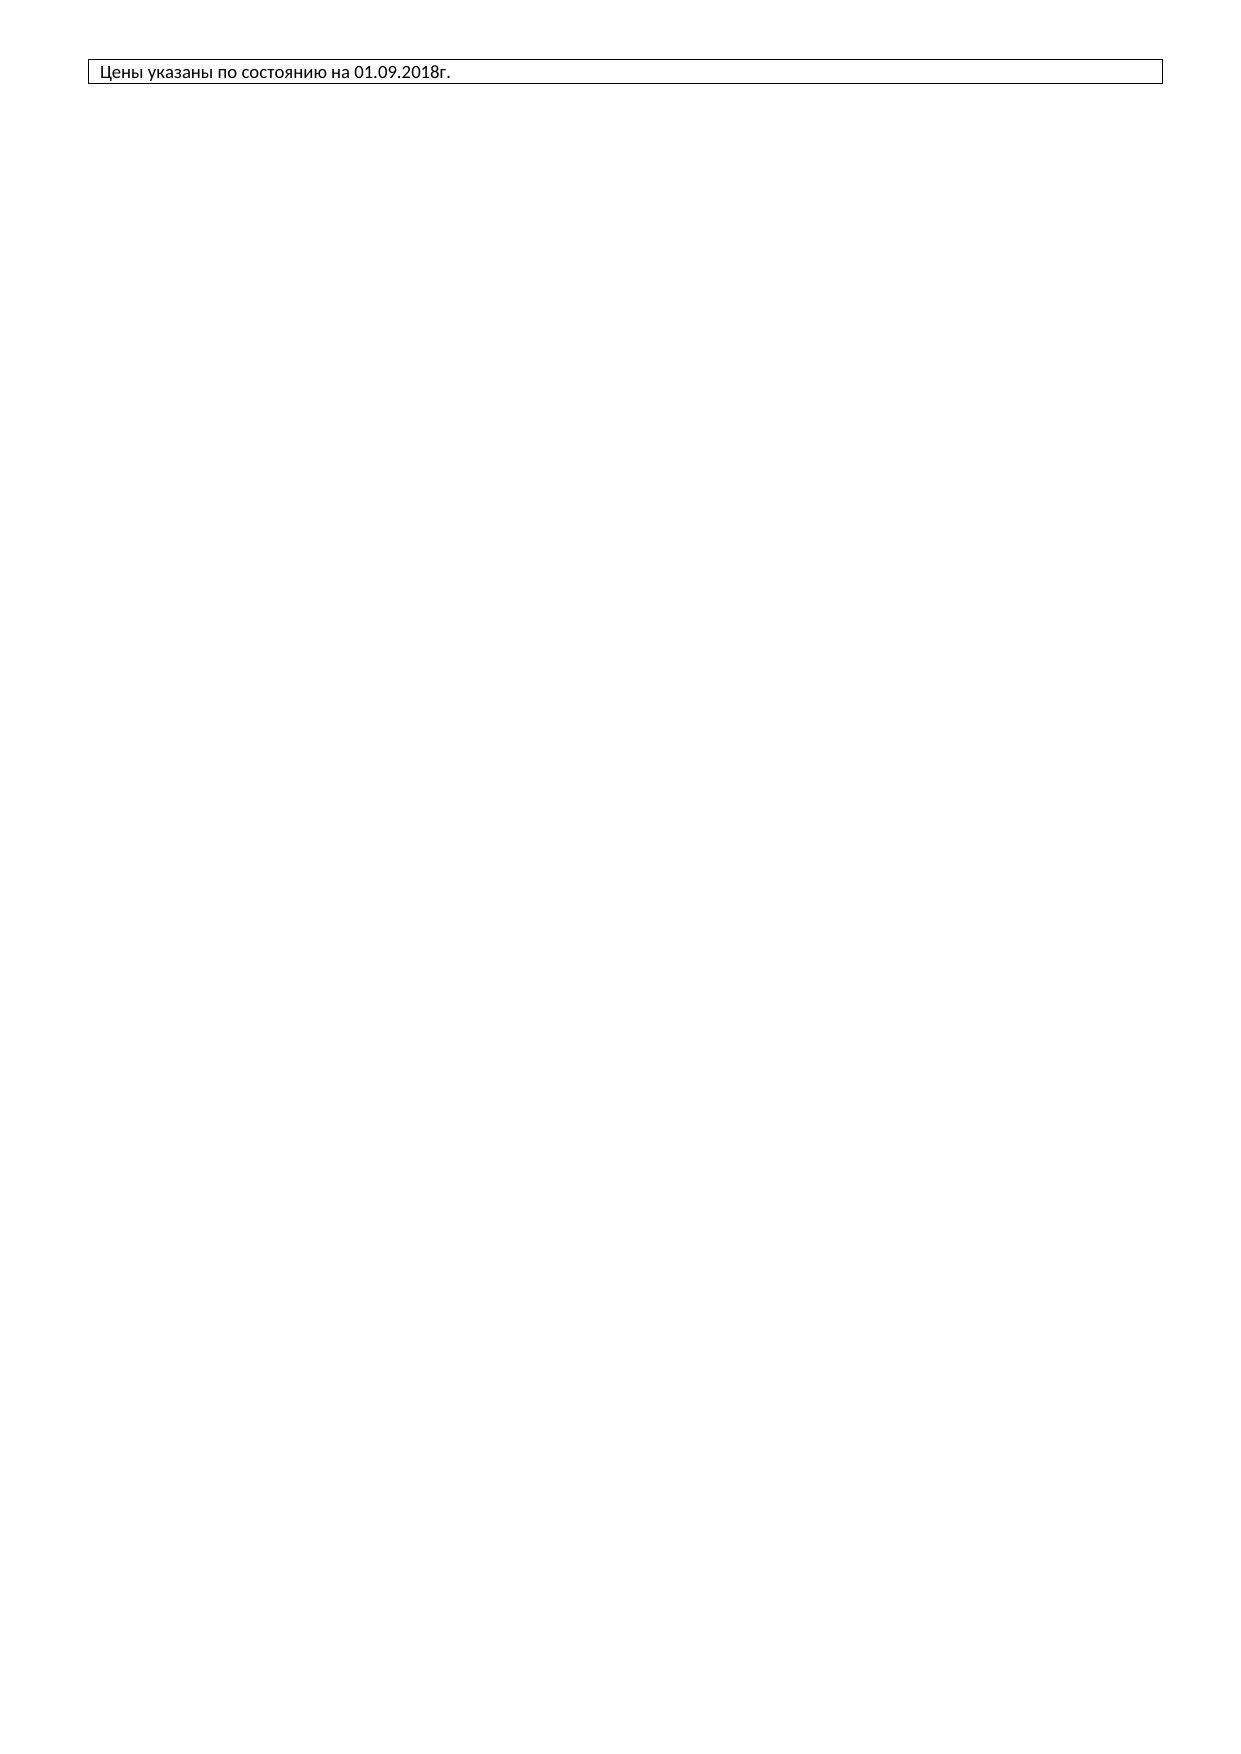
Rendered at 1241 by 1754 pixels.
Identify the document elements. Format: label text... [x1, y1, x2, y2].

table_cell Цены указаны по состоянию на 01.09.2018г. [89, 60, 1162, 83]
